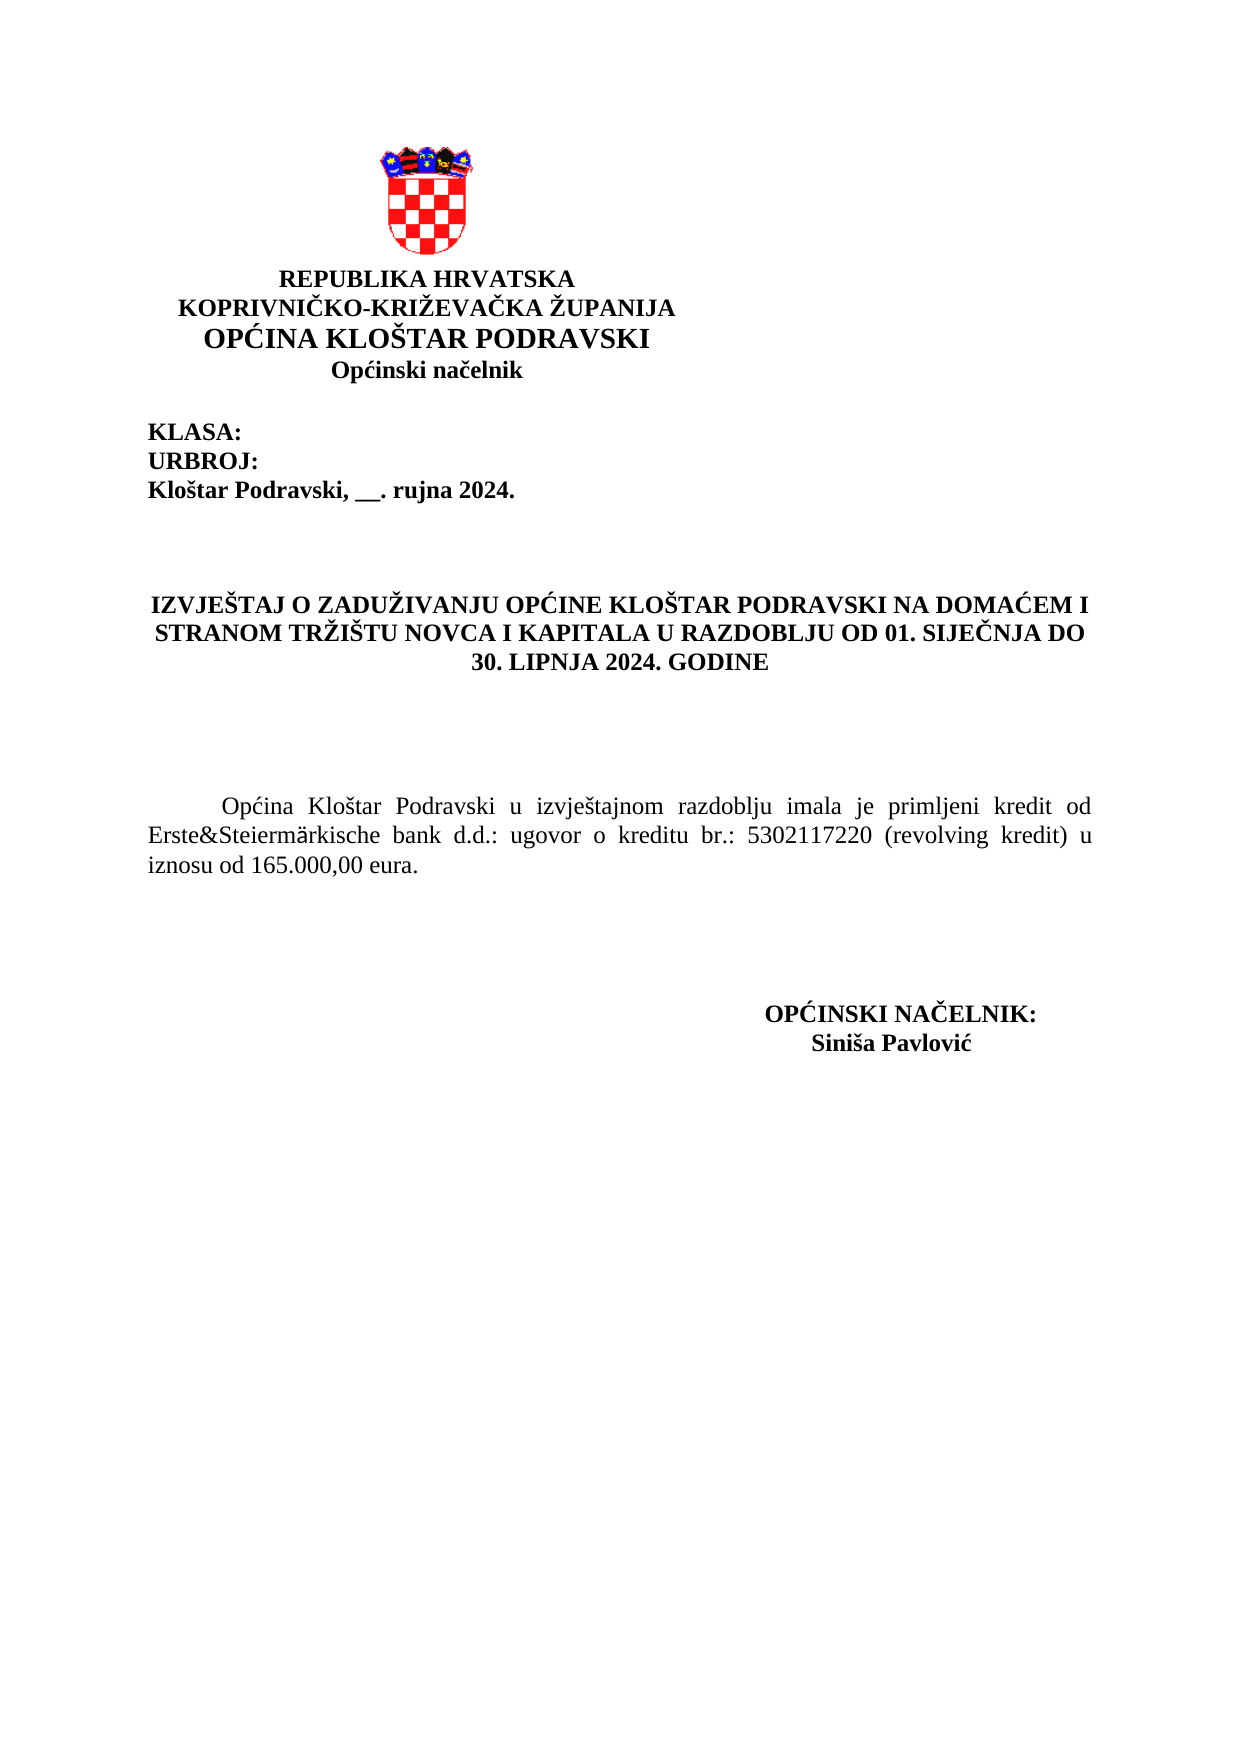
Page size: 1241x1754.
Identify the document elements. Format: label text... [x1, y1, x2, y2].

text Općina Kloštar Podravski u izvještajnom razdoblju imala je primljeni kredit od Erste&Steiermärkische bank d.d.: ugovor o kreditu br.: 5302117220 (revolving kredit) u iznosu od 165.000,00 eura. [148, 791, 1093, 879]
text Općinski načelnik [148, 355, 706, 384]
picture [380, 147, 474, 264]
text Kloštar Podravski, __. rujna 2024. [148, 475, 1093, 503]
text URBROJ: [148, 446, 1093, 475]
text KOPRIVNIČKO-KRIŽEVAČKA ŽUPANIJA [148, 293, 706, 321]
text REPUBLIKA HRVATSKA [148, 264, 706, 293]
text OPĆINA KLOŠTAR PODRAVSKI [148, 321, 706, 355]
text Siniša Pavlović [546, 1028, 1093, 1056]
text KLASA: [148, 417, 1093, 446]
text IZVJEŠTAJ O ZADUŽIVANJU OPĆINE KLOŠTAR PODRAVSKI NA DOMAĆEM I STRANOM TRŽIŠTU NOVCA I KAPITALA U RAZDOBLJU OD 01. SIJEČNJA DO 30. LIPNJA 2024. GODINE [148, 590, 1093, 676]
text OPĆINSKI NAČELNIK: [546, 999, 1093, 1028]
